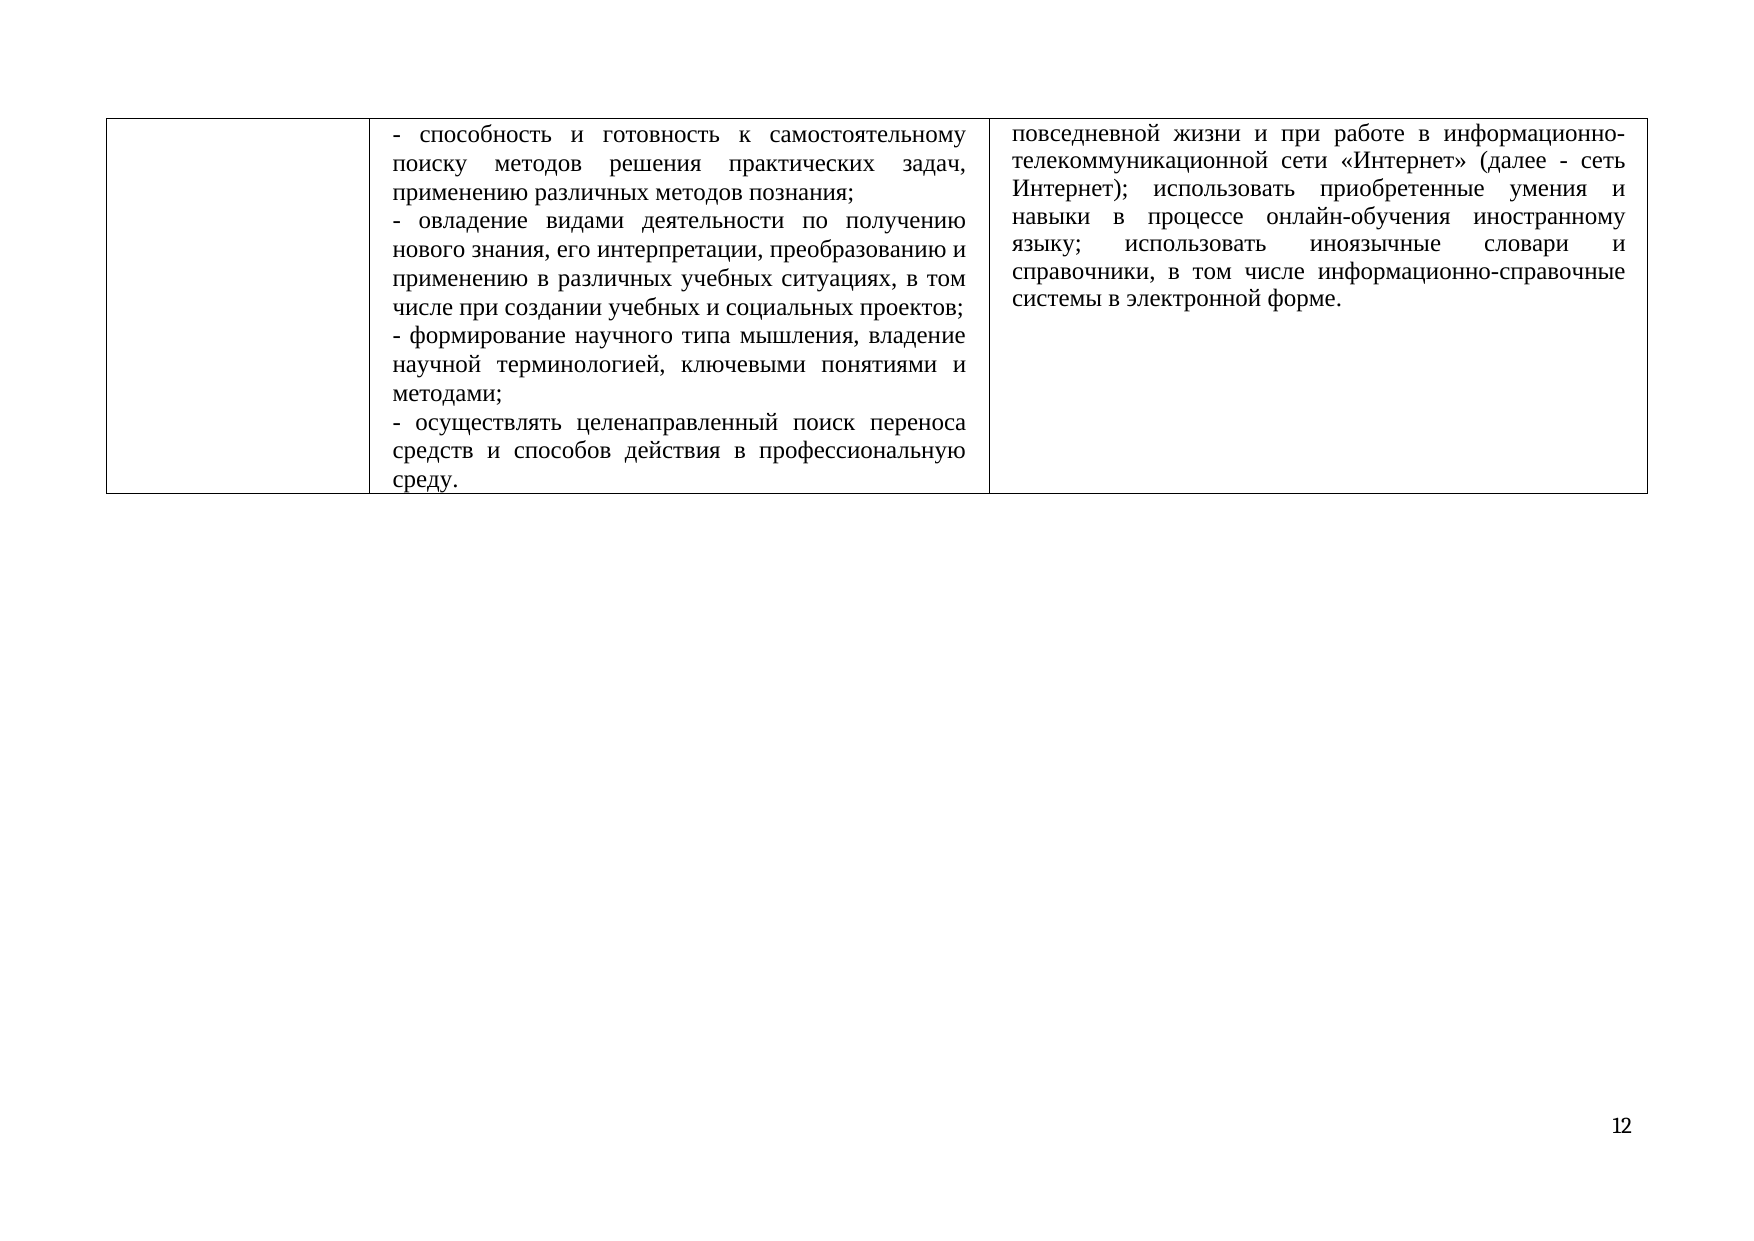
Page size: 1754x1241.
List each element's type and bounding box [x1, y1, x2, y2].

table_cell [990, 119, 1647, 493]
table_cell [107, 119, 369, 493]
table_cell [370, 119, 989, 493]
